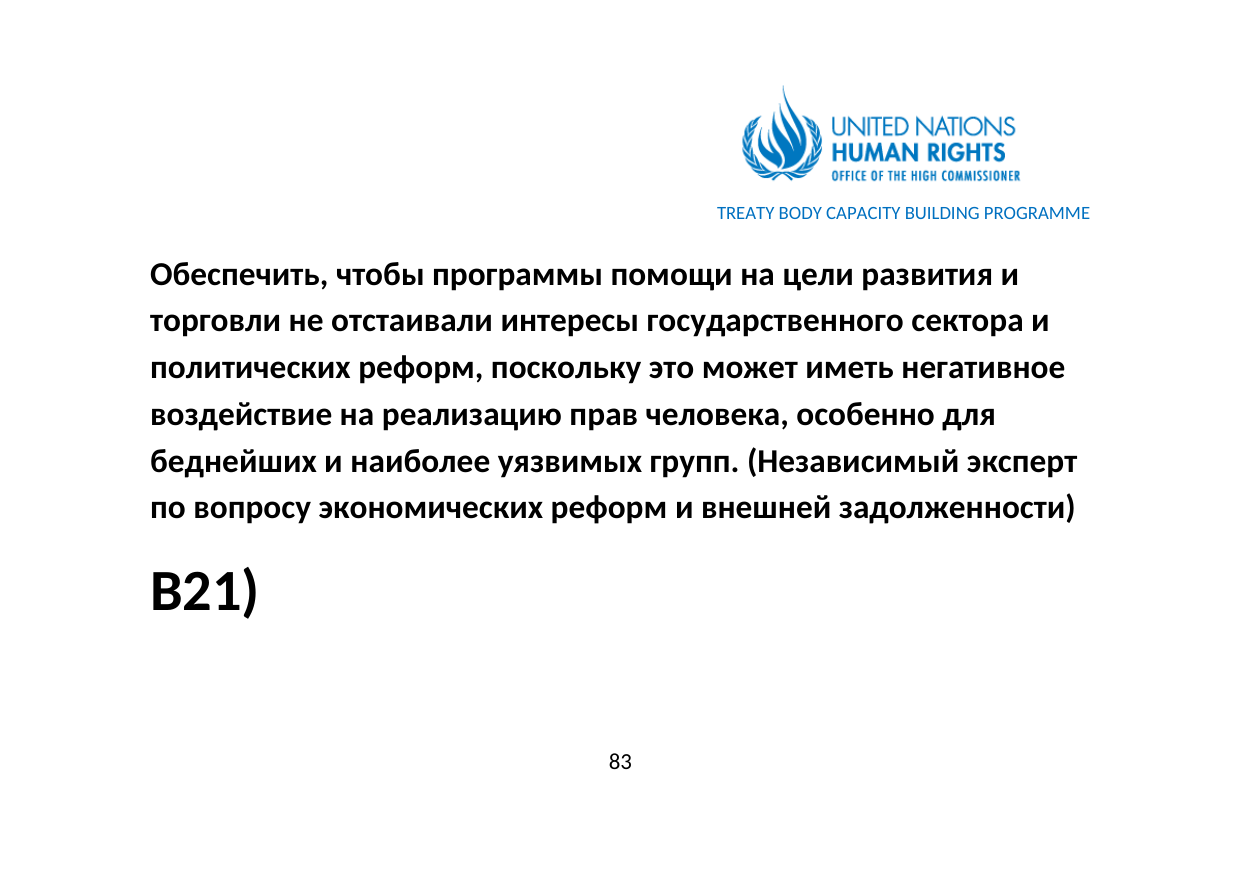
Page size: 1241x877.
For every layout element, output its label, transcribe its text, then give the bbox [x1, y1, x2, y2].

picture [729, 73, 1036, 202]
text Обеспечить, чтобы программы помощи на цели развития и торговли не отстаивали интересы государственного сектора и политических реформ, поскольку это может иметь негативное воздействие на реализацию прав человека, особенно для беднейших и наиболее уязвимых групп. (Независимый эксперт по вопросу экономических реформ и внешней задолженности) [150, 252, 1090, 527]
text B21) [150, 554, 1090, 625]
